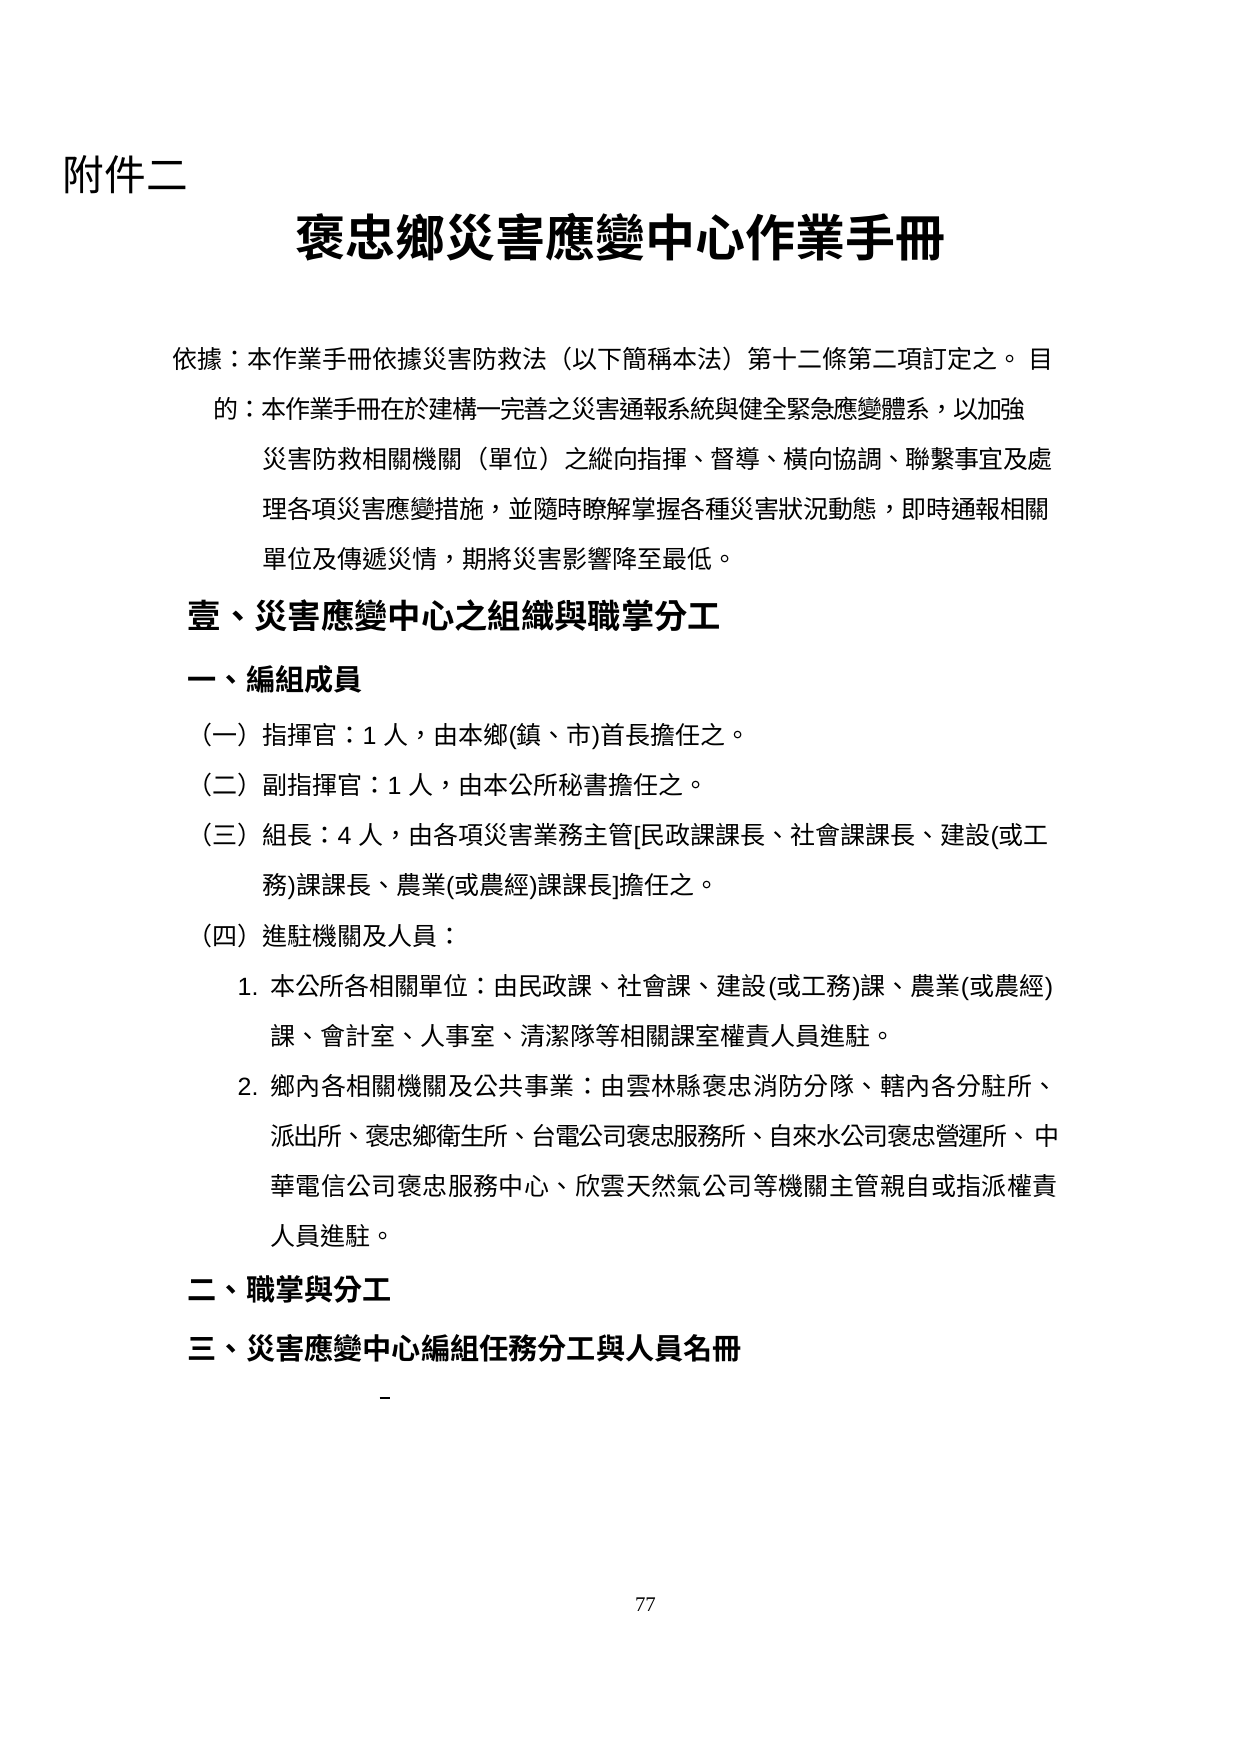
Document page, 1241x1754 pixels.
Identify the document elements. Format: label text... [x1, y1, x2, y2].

text （一）指揮官：1 人，由本鄉(鎮、市)首長擔任之。 [187, 716, 1186, 752]
text 附件二 [62, 142, 1186, 202]
text 依據：本作業手冊依據災害防救法（以下簡稱本法）第十二條第二項訂定之。 目的：本作業手冊在於建構一完善之災害通報系統與健全緊急應變體系，以加強 [172, 340, 1053, 426]
text （三）組長：4 人，由各項災害業務主管[民政課課長、社會課課長、建設(或工務)課課長、農業(或農經)課課長]擔任之。 [187, 816, 1053, 902]
text （二）副指揮官：1 人，由本公所秘書擔任之。 [187, 766, 1186, 802]
list 鄉內各相關機關及公共事業：由雲林縣褒忠消防分隊、轄內各分駐所、派出所、褒忠鄉衛生所、台電公司褒忠服務所、自來水公司褒忠營運所、中華電信公司褒忠服務中心、欣雲天然氣公司等機關主管親自或指派權責人員進駐。 [237, 1067, 1059, 1253]
text 一、編組成員 [187, 657, 1186, 699]
text （四）進駐機關及人員： [187, 916, 1186, 953]
text 三、災害應變中心編組任務分工與人員名冊 [187, 1325, 1186, 1368]
text 二、職掌與分工 [187, 1267, 1186, 1309]
text 褒忠鄉災害應變中心作業手冊 [141, 202, 1099, 269]
list 本公所各相關單位：由民政課、社會課、建設(或工務)課、農業(或農經) 課、會計室、人事室、清潔隊等相關課室權責人員進駐。 [237, 966, 1053, 1053]
text 壹、災害應變中心之組織與職掌分工 [187, 590, 1186, 638]
text 災害防救相關機關（單位）之縱向指揮、督導、橫向協調、聯繫事宜及處理各項災害應變措施，並隨時瞭解掌握各種災害狀況動態，即時通報相關單位及傳遞災情，期將災害影響降至最低。 [262, 440, 1053, 576]
